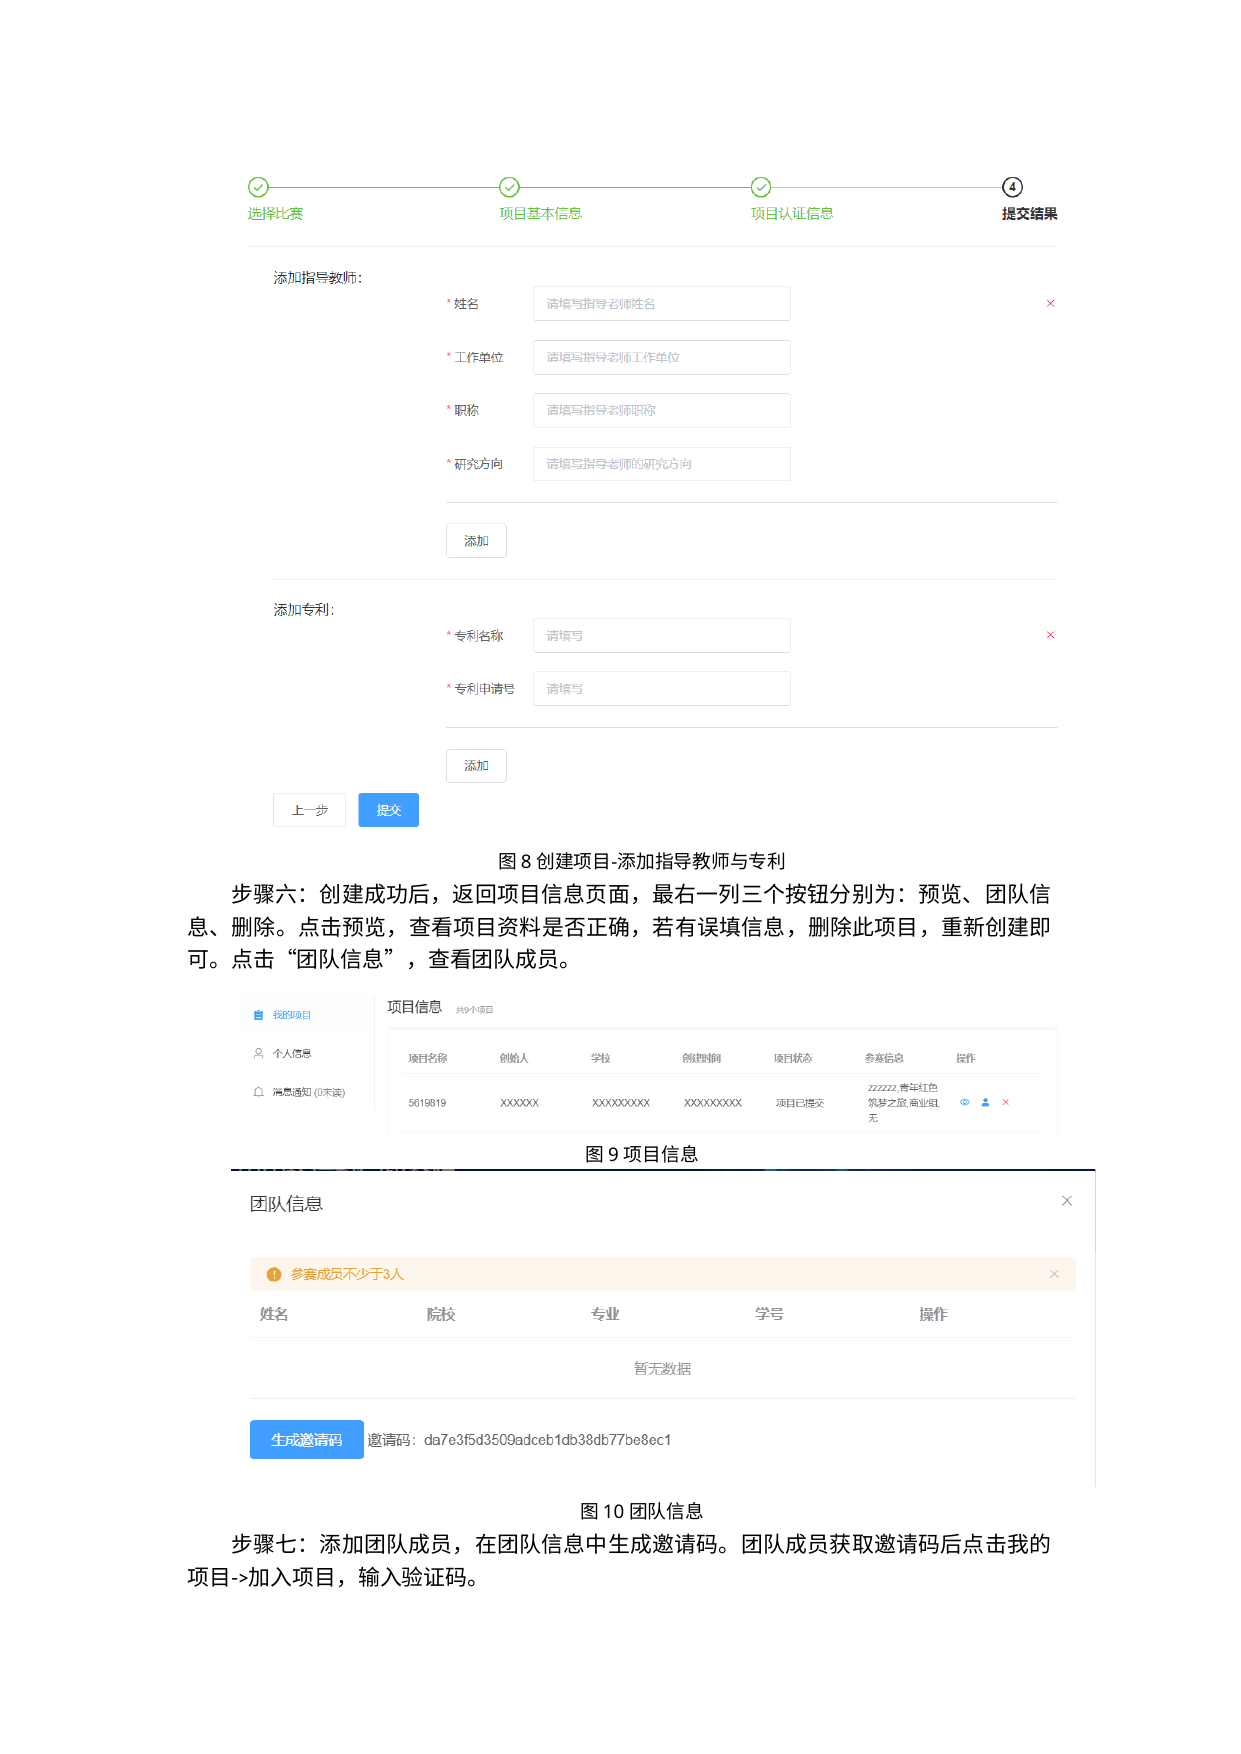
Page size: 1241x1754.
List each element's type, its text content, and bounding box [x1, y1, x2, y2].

text 步骤七：添加团队成员，在团队信息中生成邀请码。团队成员获取邀请码后点击我的项目->加入项目，输入验证码。 [187, 1527, 1053, 1592]
text 图10 团队信息 [231, 1494, 1053, 1527]
text 图8 创建项目-添加指导教师与专利 [231, 844, 1053, 877]
picture [231, 1169, 1096, 1487]
text 步骤六：创建成功后，返回项目信息页面，最右一列三个按钮分别为：预览、团队信息、删除。点击预览，查看项目资料是否正确，若有误填信息，删除此项目，重新创建即可。点击“团队信息”，查看团队成员。 [187, 877, 1053, 974]
text 图9 项目信息 [231, 1137, 1053, 1169]
picture [231, 974, 1096, 1136]
picture [231, 162, 1070, 833]
